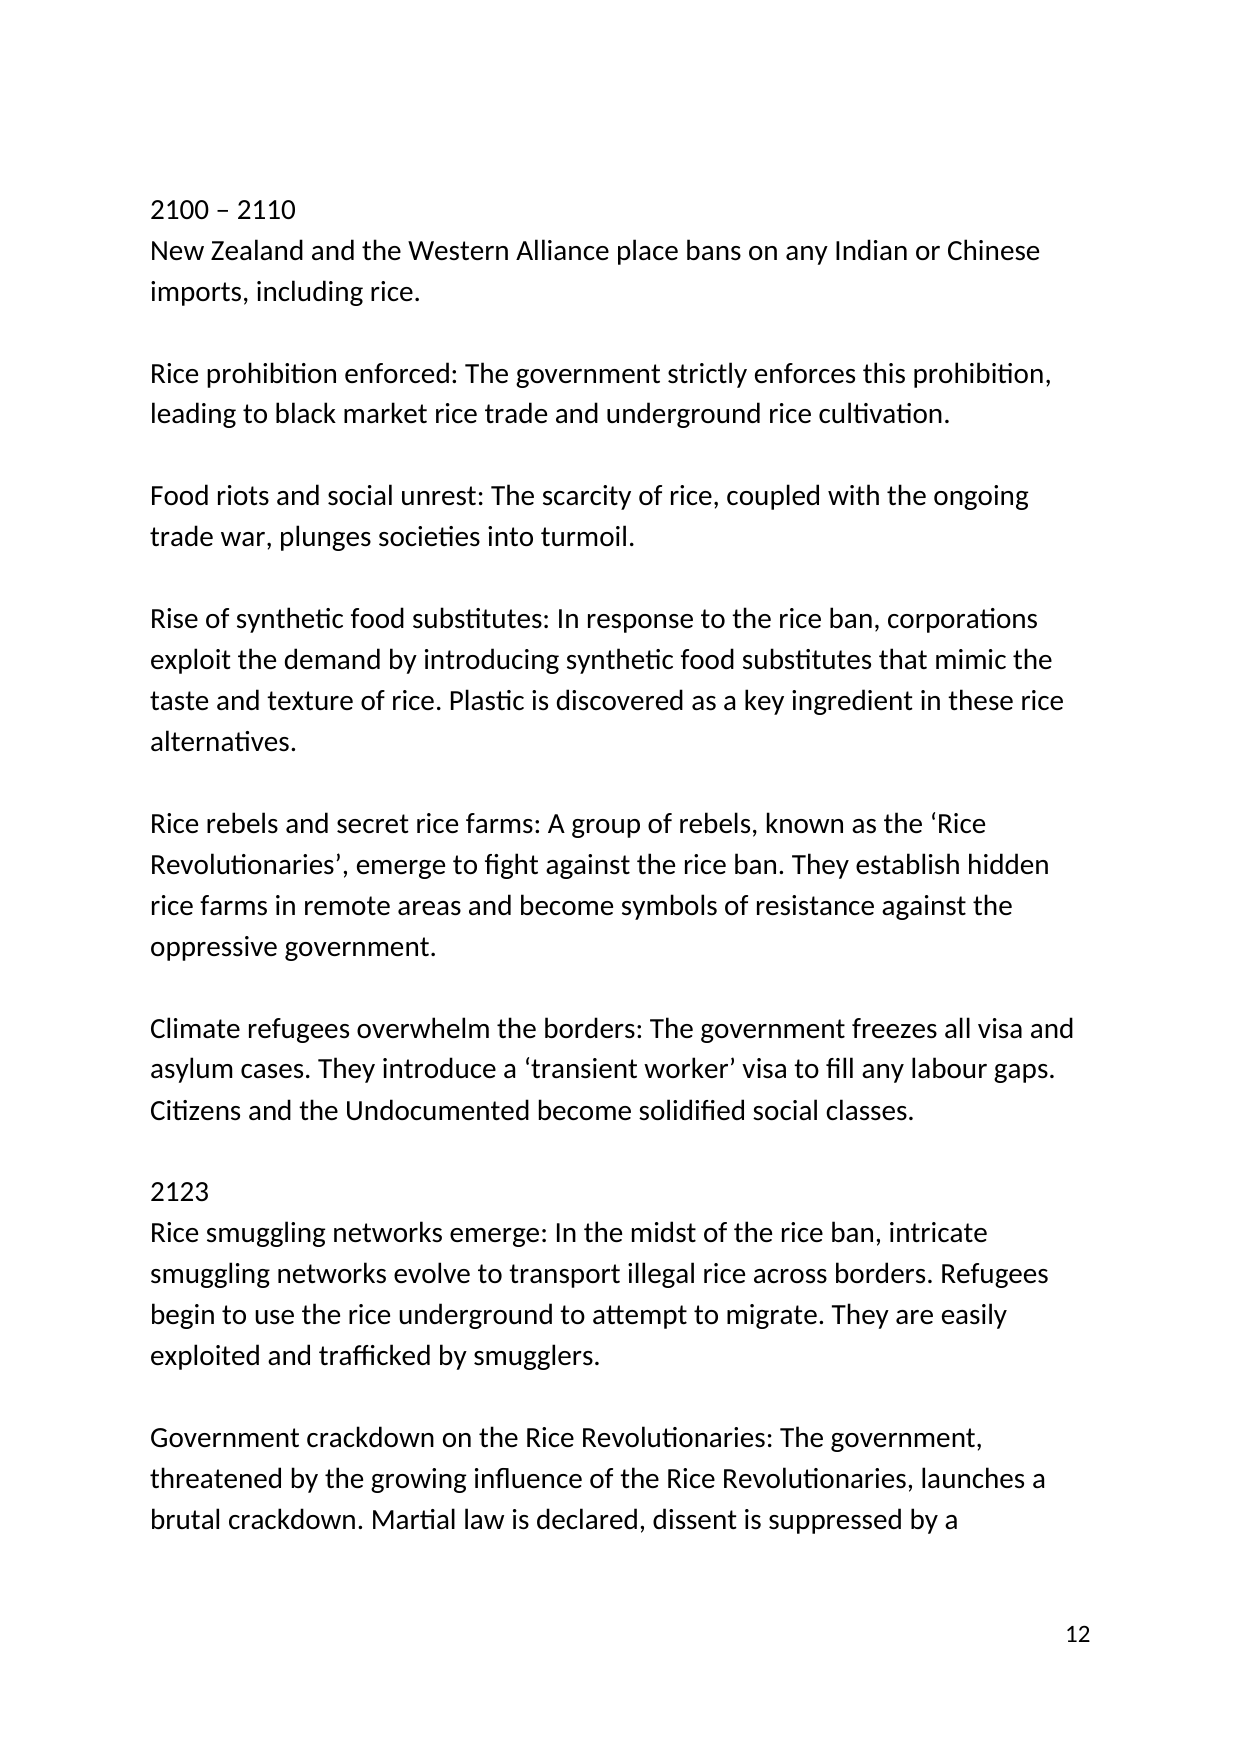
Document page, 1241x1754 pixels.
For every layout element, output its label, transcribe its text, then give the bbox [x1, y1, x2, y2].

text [150, 1419, 1090, 1537]
text Rice smuggling networks emerge: In the midst of the rice ban, intricate smuggling networks evolve to transport illegal rice across borders. Refugees begin to use the rice underground to attempt to migrate. They are easily exploited and trafficked by smugglers. [150, 1214, 1090, 1373]
text Rice rebels and secret rice farms: A group of rebels, known as the ‘Rice Revolutionaries’, emerge to fight against the rice ban. They establish hidden rice farms in remote areas and become symbols of resistance against the oppressive government. [150, 805, 1090, 963]
text Climate refugees overwhelm the borders: The government freezes all visa and asylum cases. They introduce a ‘transient worker’ visa to fill any labour gaps. Citizens and the Undocumented become solidified social classes. [150, 1010, 1090, 1127]
text 2100 – 2110 [150, 191, 1090, 227]
text Rice prohibition enforced: The government strictly enforces this prohibition, leading to black market rice trade and underground rice cultivation. [150, 355, 1090, 431]
text New Zealand and the Western Alliance place bans on any Indian or Chinese imports, including rice. [150, 232, 1090, 308]
text Rise of synthetic food substitutes: In response to the rice ban, corporations exploit the demand by introducing synthetic food substitutes that mimic the taste and texture of rice. Plastic is discovered as a key ingredient in these rice alternatives. [150, 600, 1090, 759]
text Food riots and social unrest: The scarcity of rice, coupled with the ongoing trade war, plunges societies into turmoil. [150, 477, 1090, 554]
text 2123 [150, 1173, 1090, 1209]
